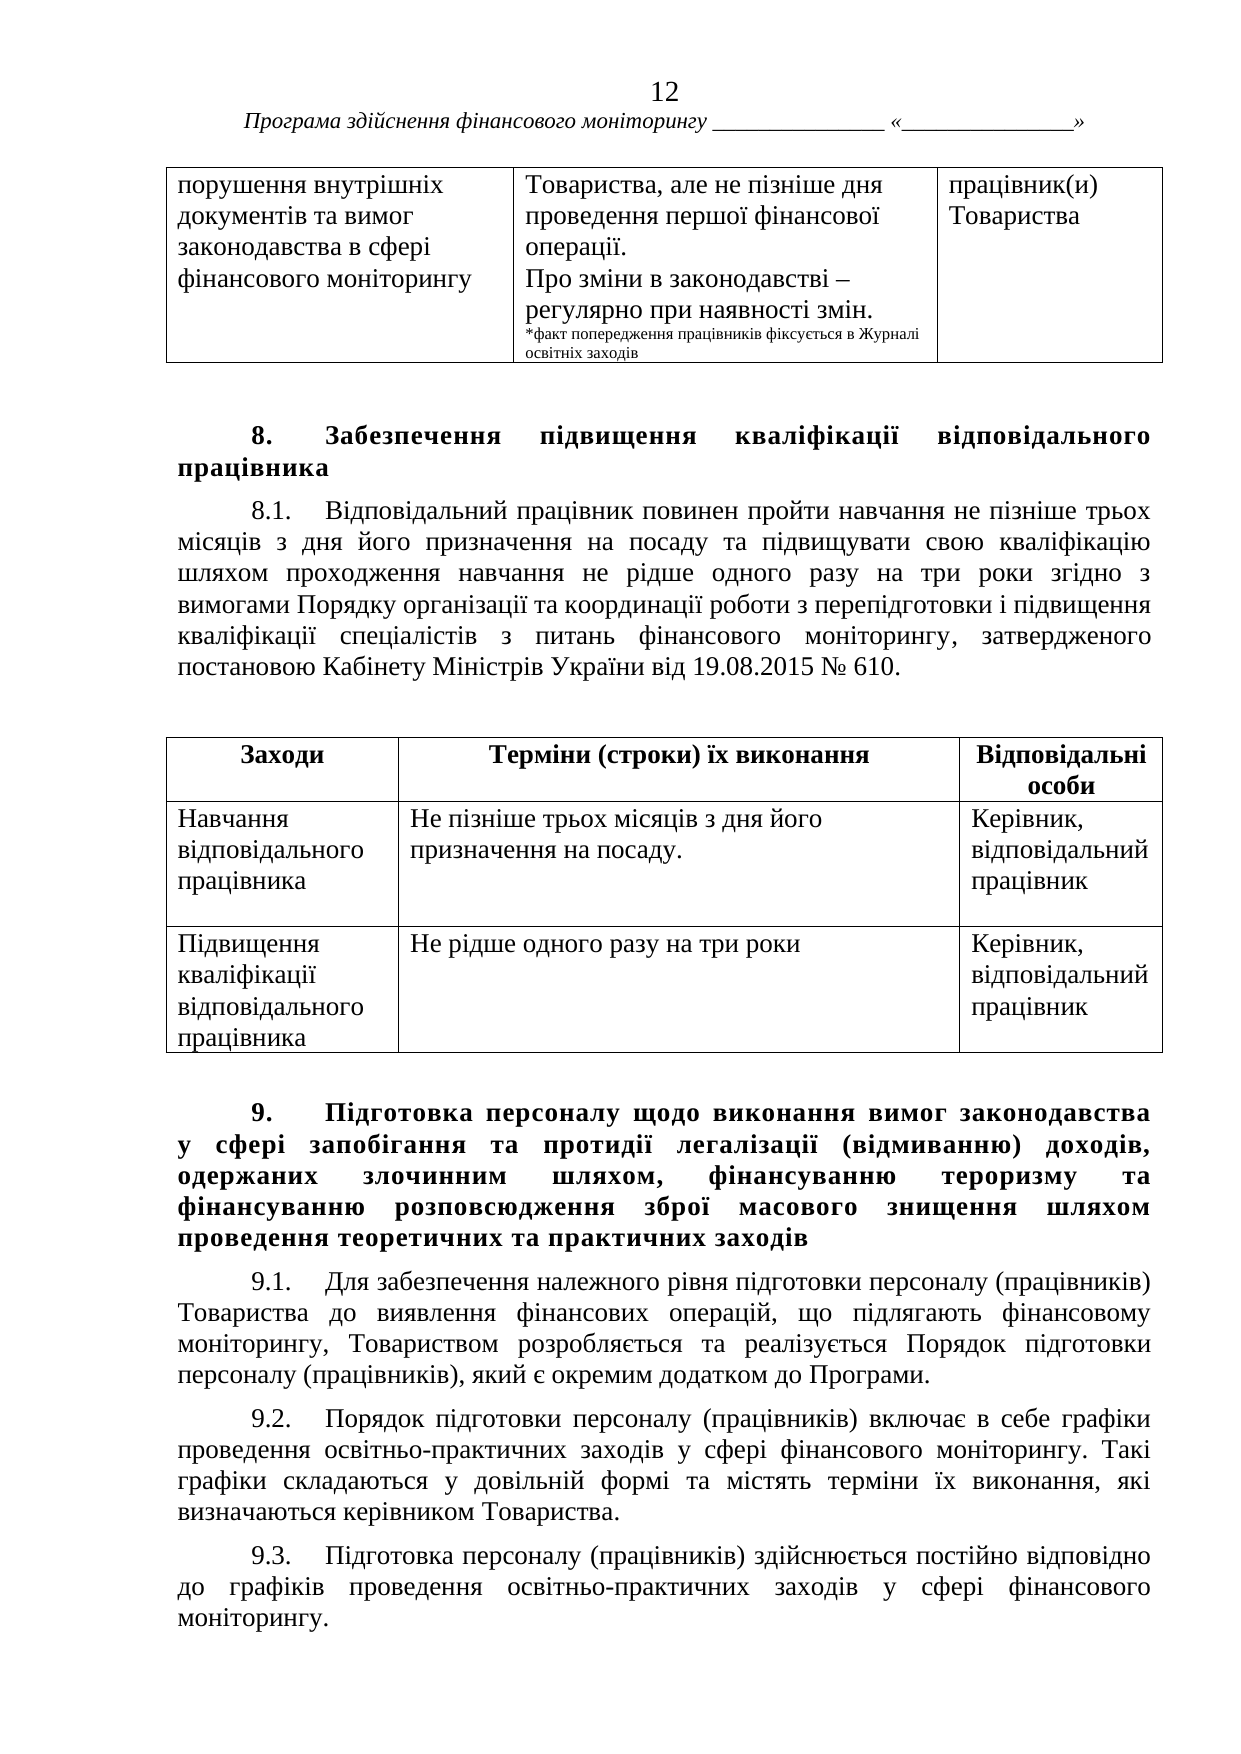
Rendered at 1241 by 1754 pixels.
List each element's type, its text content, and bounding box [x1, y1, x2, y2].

list Підготовка персоналу (працівників) здійснюється постійно відповідно до графіків проведення освітньо-практичних заходів у сфері фінансового моніторингу. [177, 1539, 1152, 1632]
table_header Заходи [167, 738, 398, 801]
list Для забезпечення належного рівня підготовки персоналу (працівників) Товариства до виявлення фінансових операцій, що підлягають фінансовому моніторингу, Товариством розробляється та реалізується Порядок підготовки персоналу (працівників), який є окремим додатком до Програми. [177, 1265, 1152, 1389]
table_header Відповідальні особи [960, 738, 1162, 801]
table_cell Керівник, відповідальний працівник [960, 927, 1162, 1052]
table_cell Підвищення кваліфікації відповідального працівника [167, 927, 398, 1052]
table_cell Не рідше одного разу на три роки [399, 927, 959, 1052]
table_cell Навчання відповідального працівника [167, 802, 398, 926]
table_cell Керівник, відповідальний працівник [960, 802, 1162, 926]
list Забезпечення підвищення кваліфікації відповідального працівника [177, 419, 1152, 482]
list Підготовка персоналу щодо виконання вимог законодавства у сфері запобігання та протидії легалізації (відмиванню) доходів, одержаних злочинним шляхом, фінансуванню тероризму та фінансуванню розповсюдження зброї масового знищення шляхом проведення теоретичних та практичних заходів [177, 1097, 1152, 1252]
list Відповідальний працівник повинен пройти навчання не пізніше трьох місяців з дня його призначення на посаду та підвищувати свою кваліфікацію шляхом проходження навчання не рідше одного разу на три роки згідно з вимогами Порядку організації та координації роботи з перепідготовки і підвищення кваліфікації спеціалістів з питань фінансового моніторингу, затвердженого постановою Кабінету Міністрів України від 19.08.2015 № 610. [177, 494, 1152, 681]
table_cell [167, 168, 513, 362]
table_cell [938, 168, 1162, 362]
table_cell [514, 168, 937, 362]
list Порядок підготовки персоналу (працівників) включає в себе графіки проведення освітньо-практичних заходів у сфері фінансового моніторингу. Такі графіки складаються у довільній формі та містять терміни їх виконання, які визначаються керівником Товариства. [177, 1402, 1152, 1526]
table_header Терміни (строки) їх виконання [399, 738, 959, 801]
table_cell Не пізніше трьох місяців з дня його призначення на посаду. [399, 802, 959, 926]
